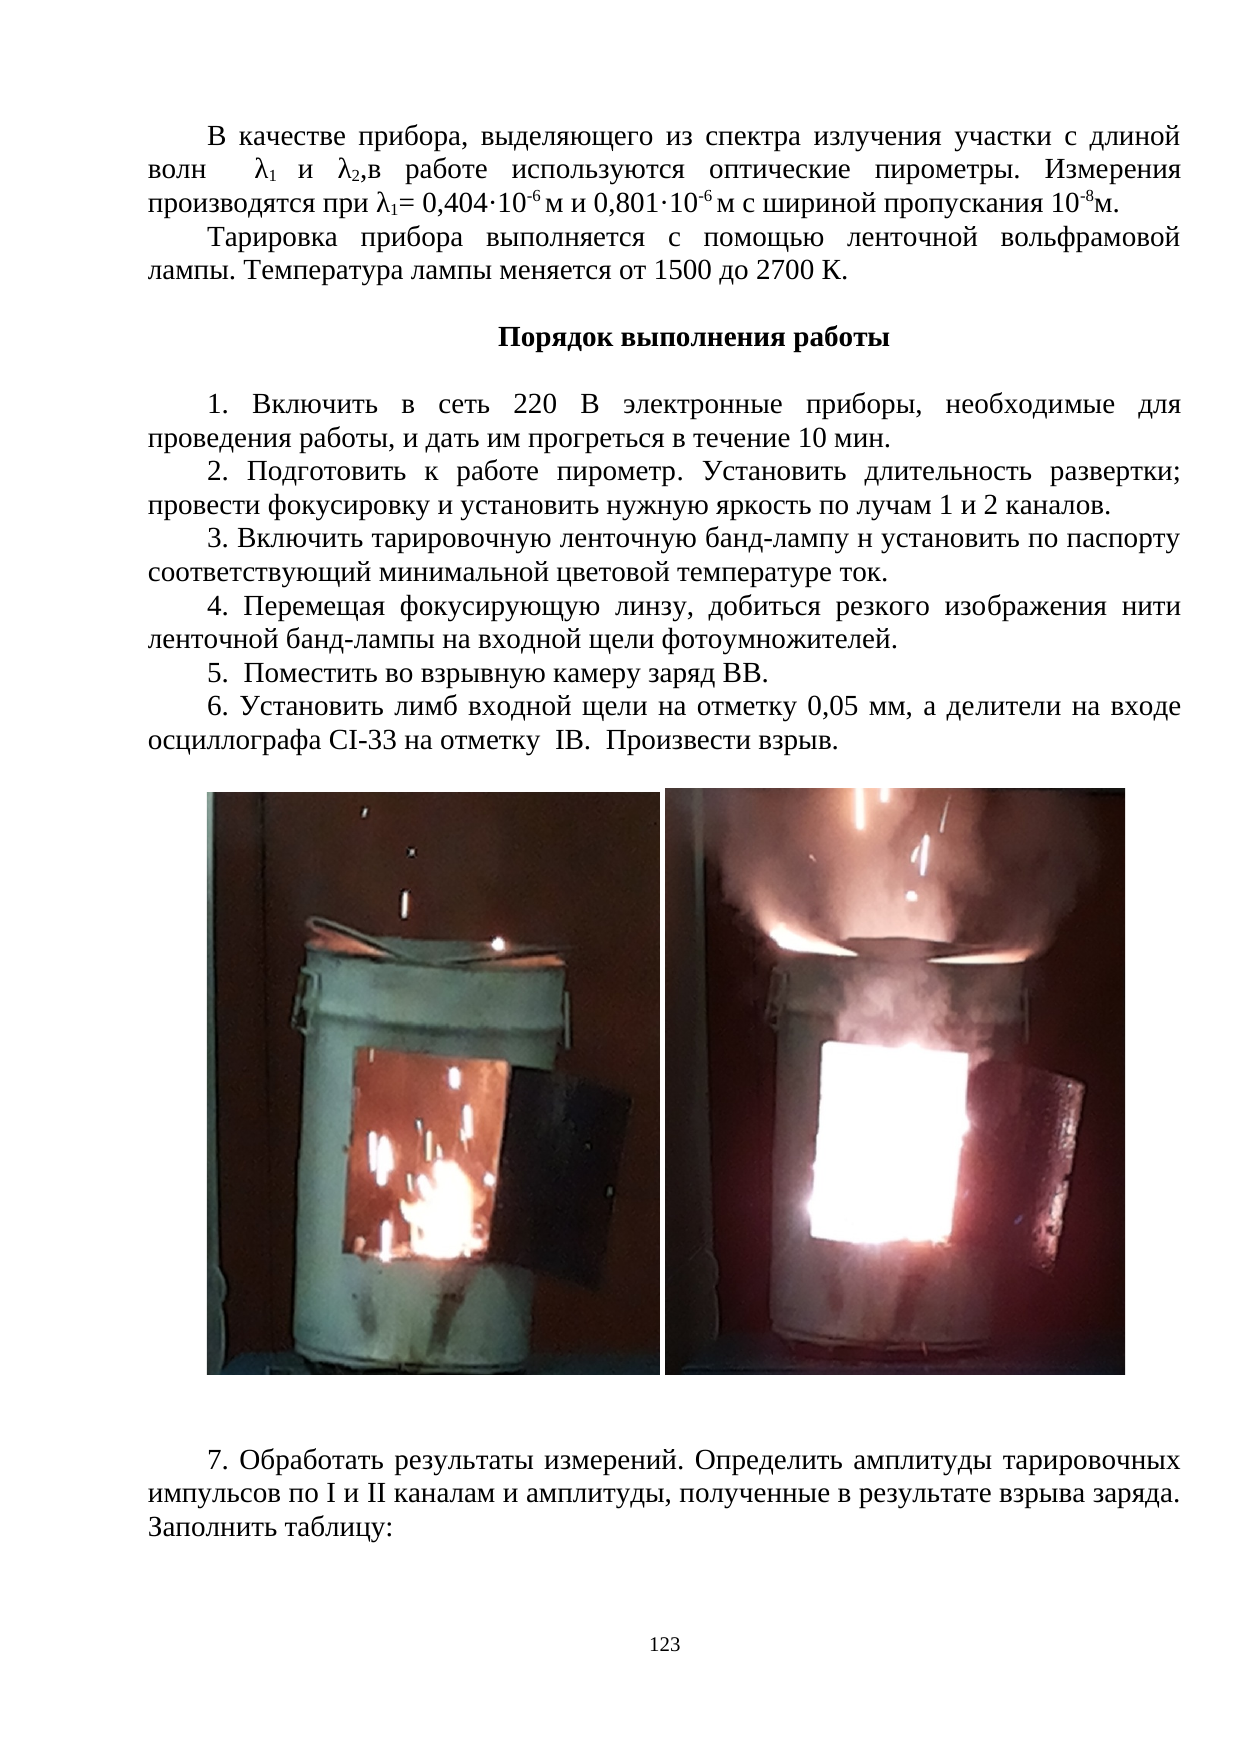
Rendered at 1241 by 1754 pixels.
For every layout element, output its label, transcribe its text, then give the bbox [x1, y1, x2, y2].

text 1. Включить в сеть 220 В электронные приборы, необходимые для проведения работы, и дать им прогреться в течение 10 мин. [148, 386, 1181, 453]
text Тарировка прибора выполняется с помощью ленточной вольфрамовой лампы. Температура лампы меняется от 1500 до 2700 К. [148, 219, 1181, 286]
picture [665, 788, 1126, 1375]
text 7. Обработать результаты измерений. Определить амплитуды тарировочных импульсов по I и II каналам и амплитуды, полученные в результате взрыва заряда. Заполнить таблицу: [148, 1442, 1181, 1543]
picture [206, 792, 660, 1375]
text 6. Установить лимб входной щели на отметку 0,05 мм, а делители на входе осциллографа CI-33 на отметку IВ. Произвести взрыв. [148, 688, 1181, 755]
text В качестве прибора, выделяющего из спектра излучения участки с длиной волн λ1 и λ2,в работе используются оптические пирометры. Измерения производятся при λ1= 0,404·10-6 м и 0,801·10-6 м с шириной пропускания 10-8м. [148, 118, 1181, 219]
text 5. Поместить во взрывную камеру заряд ВВ. [148, 655, 1181, 688]
text 2. Подготовить к работе пирометр. Установить длительность развертки; провести фокусировку и установить нужную яркость по лучам 1 и 2 каналов. [148, 453, 1181, 521]
text Порядок выполнения работы [148, 319, 1181, 353]
text 4. Перемещая фокусирующую линзу, добиться резкого изображения нити ленточной банд-лампы на входной щели фотоумножителей. [148, 588, 1181, 655]
text 3. Включить тарировочную ленточную банд-лампу н установить по паспорту соответствующий минимальной цветовой температуре ток. [148, 521, 1181, 588]
